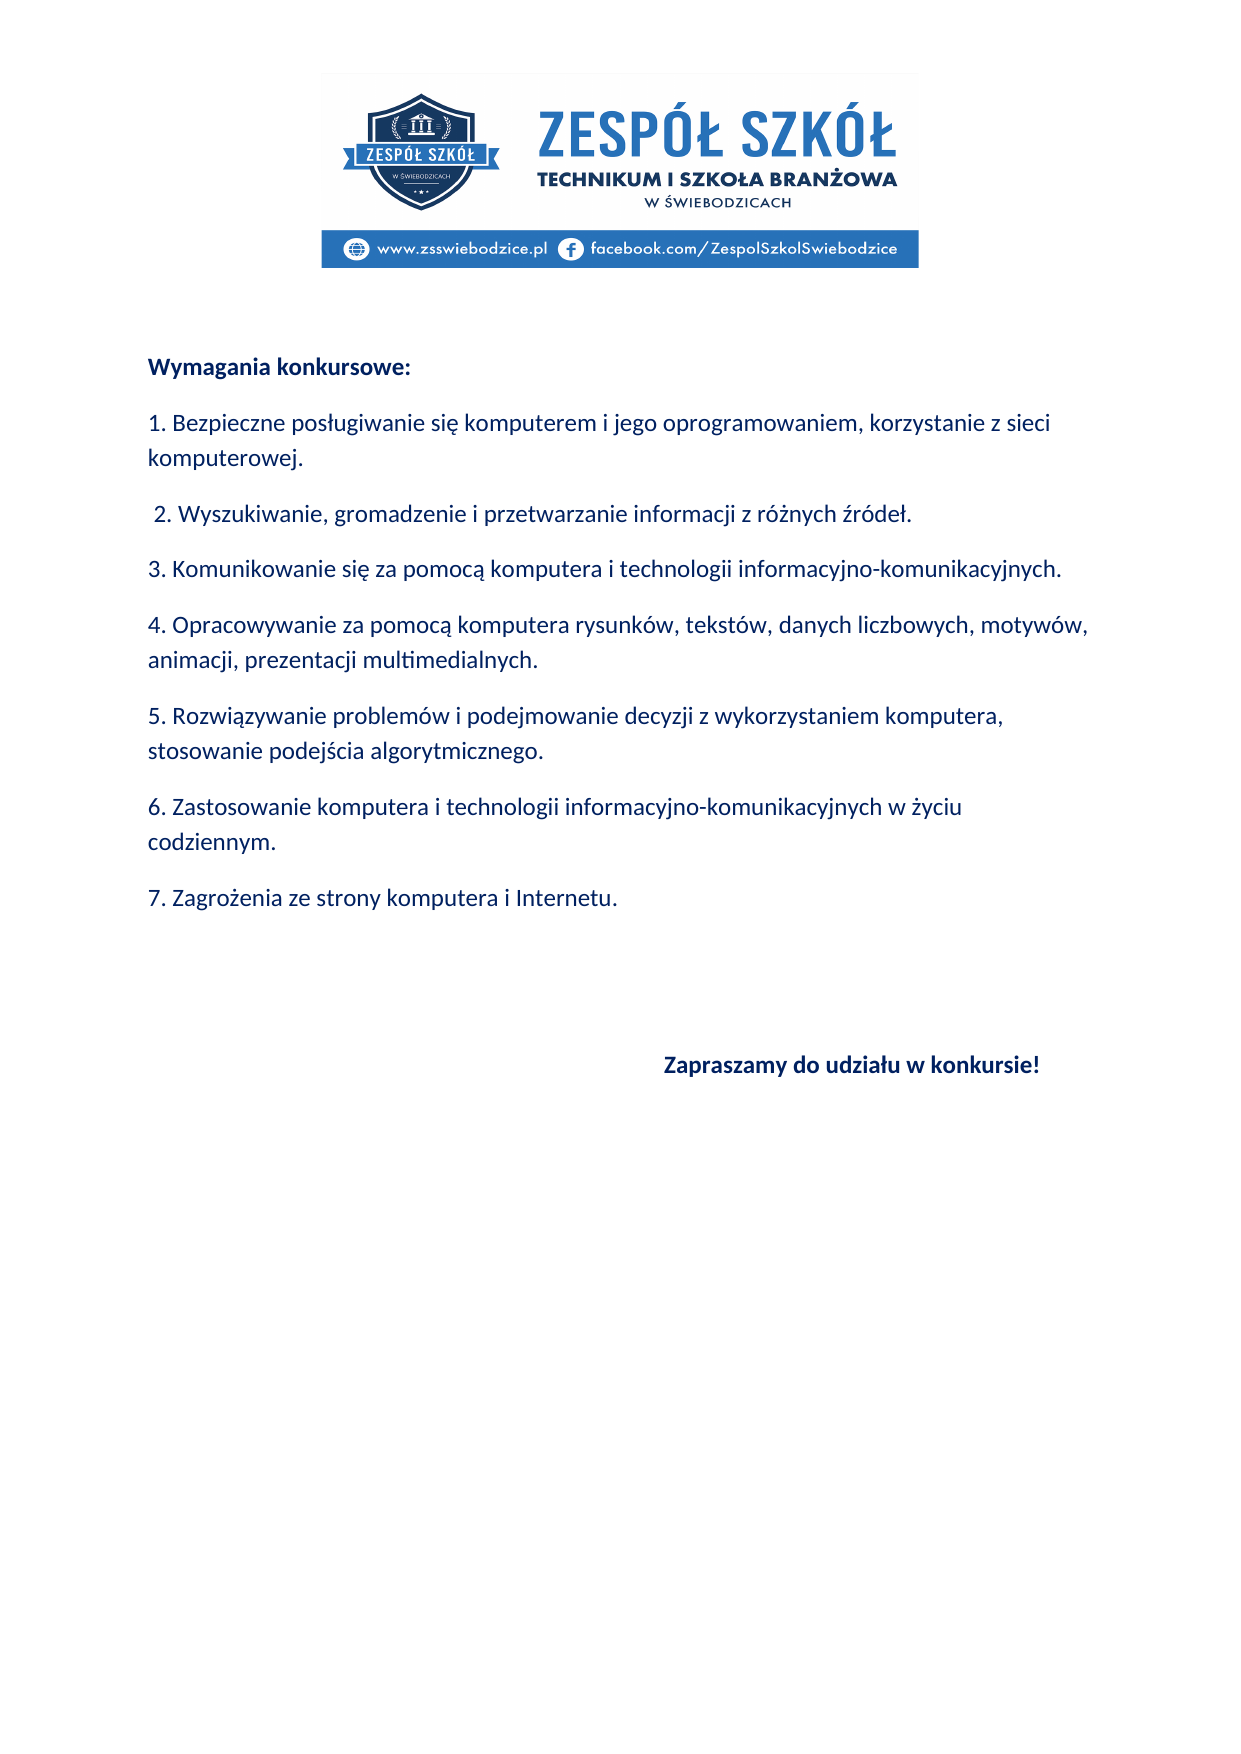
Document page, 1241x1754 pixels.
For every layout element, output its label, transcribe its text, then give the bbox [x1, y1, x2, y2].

text Zapraszamy do udziału w konkursie! [590, 1049, 1093, 1080]
text 4. Opracowywanie za pomocą komputera rysunków, tekstów, danych liczbowych, motywów, animacji, prezentacji multimedialnych. [148, 609, 1093, 675]
text 3. Komunikowanie się za pomocą komputera i technologii informacyjno-komunikacyjnych. [148, 553, 1093, 584]
picture [321, 73, 919, 268]
text 1. Bezpieczne posługiwanie się komputerem i jego oprogramowaniem, korzystanie z sieci komputerowej. [148, 407, 1093, 472]
text 6. Zastosowanie komputera i technologii informacyjno-komunikacyjnych w życiu codziennym. [148, 791, 1093, 857]
text 5. Rozwiązywanie problemów i podejmowanie decyzji z wykorzystaniem komputera, stosowanie podejścia algorytmicznego. [148, 700, 1093, 766]
text 2. Wyszukiwanie, gromadzenie i przetwarzanie informacji z różnych źródeł. [148, 498, 1093, 528]
text Wymagania konkursowe: [148, 351, 1093, 382]
text 7. Zagrożenia ze strony komputera i Internetu. [148, 882, 1093, 912]
